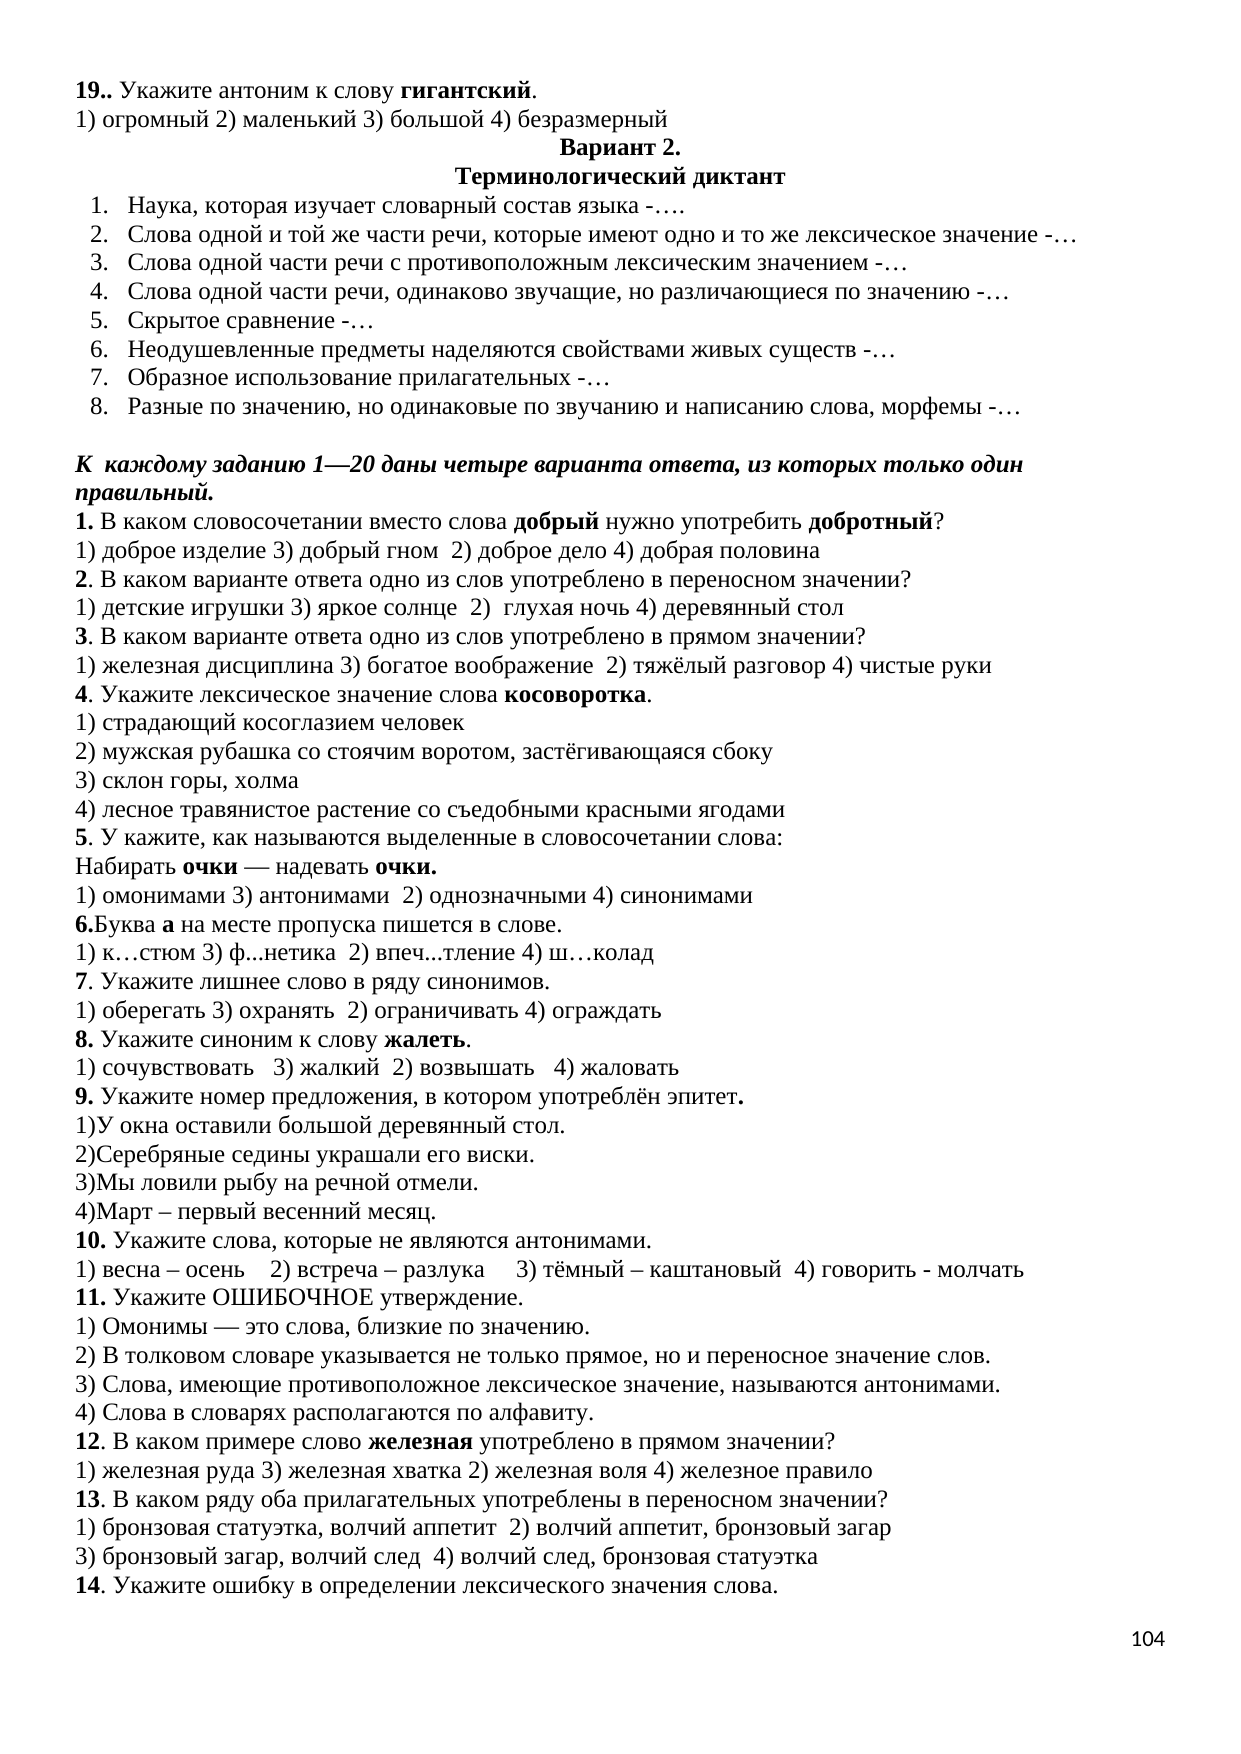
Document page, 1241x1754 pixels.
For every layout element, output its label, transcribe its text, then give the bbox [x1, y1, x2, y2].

text 3) бронзовый загар, волчий след 4) волчий след, бронзовая статуэтка [75, 1541, 1165, 1570]
text 6.Буква а на месте пропуска пишется в слове. [75, 909, 1165, 937]
text 2) мужская рубашка со стоячим воротом, застёгивающаяся сбоку [75, 736, 1165, 765]
text 1) омонимами 3) антонимами 2) однозначными 4) синонимами [75, 880, 1165, 909]
text 7. Укажите лишнее слово в ряду синонимов. [75, 966, 1165, 995]
text 8. Укажите синоним к слову жалеть. [75, 1024, 1165, 1052]
text Набирать очки — надевать очки. [75, 851, 1165, 880]
text 11. Укажите ОШИБОЧНОЕ утверждение. [75, 1282, 1165, 1311]
text 1) бронзовая статуэтка, волчий аппетит 2) волчий аппетит, бронзовый загар [75, 1512, 1165, 1541]
text 13. В каком ряду оба прилагательных употреблены в переносном значении? [75, 1484, 1165, 1512]
text 19.. Укажите антоним к слову гигантский. [75, 75, 1165, 104]
text 14. Укажите ошибку в определении лексического значения слова. [75, 1570, 1165, 1599]
text 4) Слова в словарях располагаются по алфавиту. [75, 1397, 1165, 1426]
text 1)У окна оставили большой деревянный стол. [75, 1110, 1165, 1139]
text Вариант 2. [75, 132, 1165, 161]
text 3) Слова, имеющие противоположное лексическое значение, называются антонимами. [75, 1369, 1165, 1397]
text 1. В каком словосочетании вместо слова добрый нужно употребить добротный? [75, 506, 1165, 535]
text 1) огромный 2) маленький 3) большой 4) безразмерный [75, 104, 1165, 132]
text 1) железная дисциплина 3) богатое воображение 2) тяжёлый разговор 4) чистые руки [75, 650, 1165, 679]
text 4. Укажите лексическое значение слова косоворотка. [75, 679, 1165, 707]
text 2. В каком варианте ответа одно из слов употреблено в переносном значении? [75, 564, 1165, 592]
text 1) железная руда 3) железная хватка 2) железная воля 4) железное правило [75, 1455, 1165, 1484]
text 4)Март – первый весенний месяц. [75, 1196, 1165, 1225]
text 3. Слова одной части речи с противоположным лексическим значением -… [16, 247, 1165, 276]
text 2. Слова одной и той же части речи, которые имеют одно и то же лексическое значение -… [16, 219, 1165, 247]
text 1) страдающий косоглазием человек [75, 707, 1165, 736]
text 3. В каком варианте ответа одно из слов употреблено в прямом значении? [75, 621, 1165, 650]
text 2) В толковом словаре указывается не только прямое, но и переносное значение слов. [75, 1340, 1165, 1369]
text 10. Укажите слова, которые не являются антонимами. [75, 1225, 1165, 1254]
text 5. Скрытое сравнение -… [16, 305, 1165, 334]
text 9. Укажите номер предложения, в котором употреблён эпитет. [75, 1081, 1165, 1110]
text 1) детские игрушки 3) яркое солнце 2) глухая ночь 4) деревянный стол [75, 592, 1165, 621]
text 4) лесное травянистое растение со съедобными красными ягодами [75, 794, 1165, 822]
text 1) доброе изделие 3) добрый гном 2) доброе дело 4) добрая половина [75, 535, 1165, 564]
text 5. У кажите, как называются выделенные в словосочетании слова: [75, 822, 1165, 851]
text 1) оберегать 3) охранять 2) ограничивать 4) ограждать [75, 995, 1165, 1024]
text 3) склон горы, холма [75, 765, 1165, 794]
text К каждому заданию 1—20 даны четыре варианта ответа, из которых только один правильный. [75, 449, 1165, 506]
text Терминологический диктант [75, 161, 1165, 190]
text 8. Разные по значению, но одинаковые по звучанию и написанию слова, морфемы -… [16, 391, 1165, 420]
text 1) к…стюм 3) ф...нетика 2) впеч...тление 4) ш…колад [75, 937, 1165, 966]
text 3)Мы ловили рыбу на речной отмели. [75, 1167, 1165, 1196]
text 1) весна – осень 2) встреча – разлука 3) тёмный – каштановый 4) говорить - молчать [75, 1254, 1165, 1282]
text 4. Слова одной части речи, одинаково звучащие, но различающиеся по значению -… [16, 276, 1165, 305]
text 12. В каком примере слово железная употреблено в прямом значении? [75, 1426, 1165, 1455]
text 1) Омонимы — это слова, близкие по значению. [75, 1311, 1165, 1340]
text 2)Серебряные седины украшали его виски. [75, 1139, 1165, 1167]
text 7. Образное использование прилагательных -… [16, 362, 1165, 391]
text 6. Неодушевленные предметы наделяются свойствами живых существ -… [16, 334, 1165, 362]
text 1) сочувствовать 3) жалкий 2) возвышать 4) жаловать [75, 1052, 1165, 1081]
text 1. Наука, которая изучает словарный состав языка -…. [16, 190, 1165, 219]
